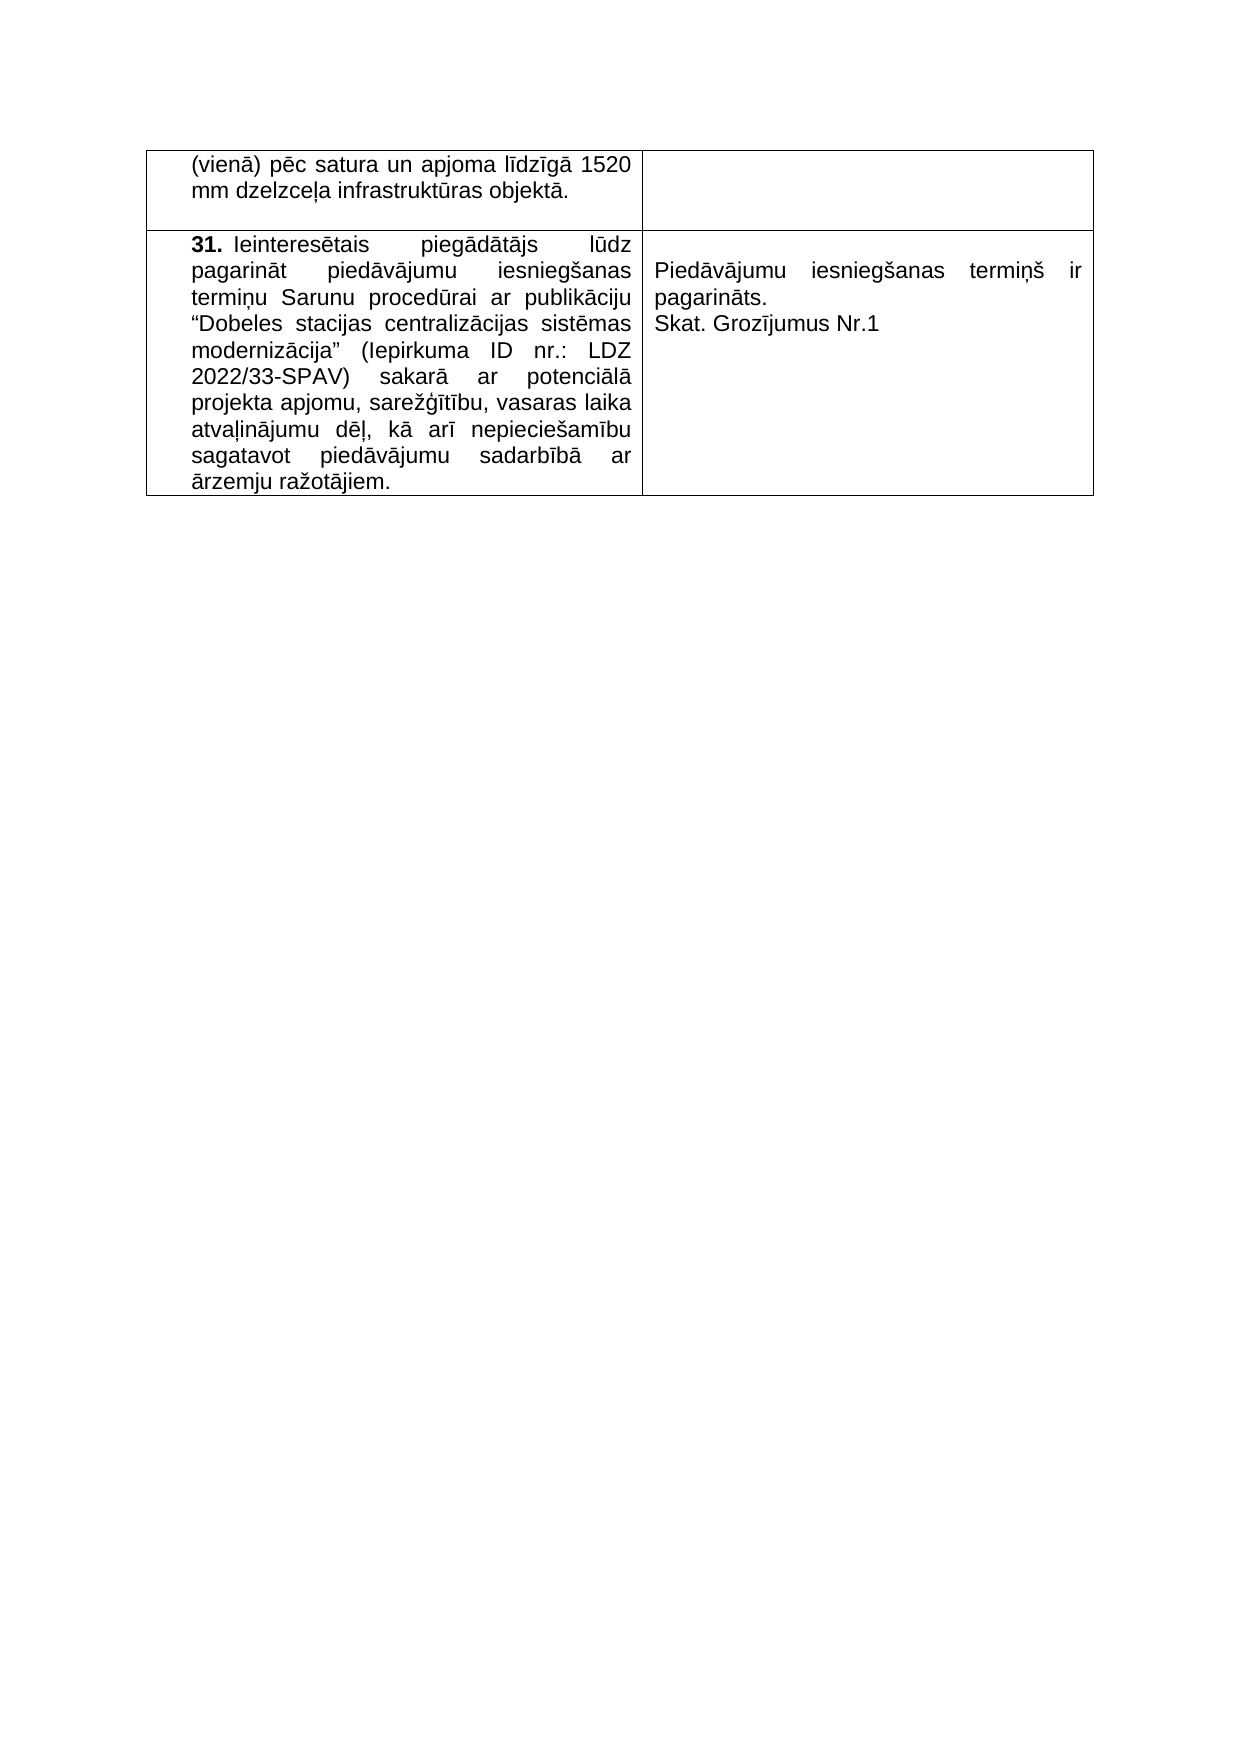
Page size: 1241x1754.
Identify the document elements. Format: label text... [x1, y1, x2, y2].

table_cell Piedāvājumu iesniegšanas termiņš ir pagarināts. Skat. Grozījumus Nr.1 [643, 231, 1093, 495]
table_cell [643, 151, 1093, 230]
table_cell Ieinteresētais piegādātājs lūdz pagarināt piedāvājumu iesniegšanas termiņu Sarunu procedūrai ar publikāciju “Dobeles stacijas centralizācijas sistēmas modernizācija” (Iepirkuma ID nr.: LDZ 2022/33-SPAV) sakarā ar potenciālā projekta apjomu, sarežģītību, vasaras laika atvaļinājumu dēļ, kā arī nepieciešamību sagatavot piedāvājumu sadarbībā ar ārzemju ražotājiem. [147, 231, 642, 495]
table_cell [147, 151, 642, 230]
